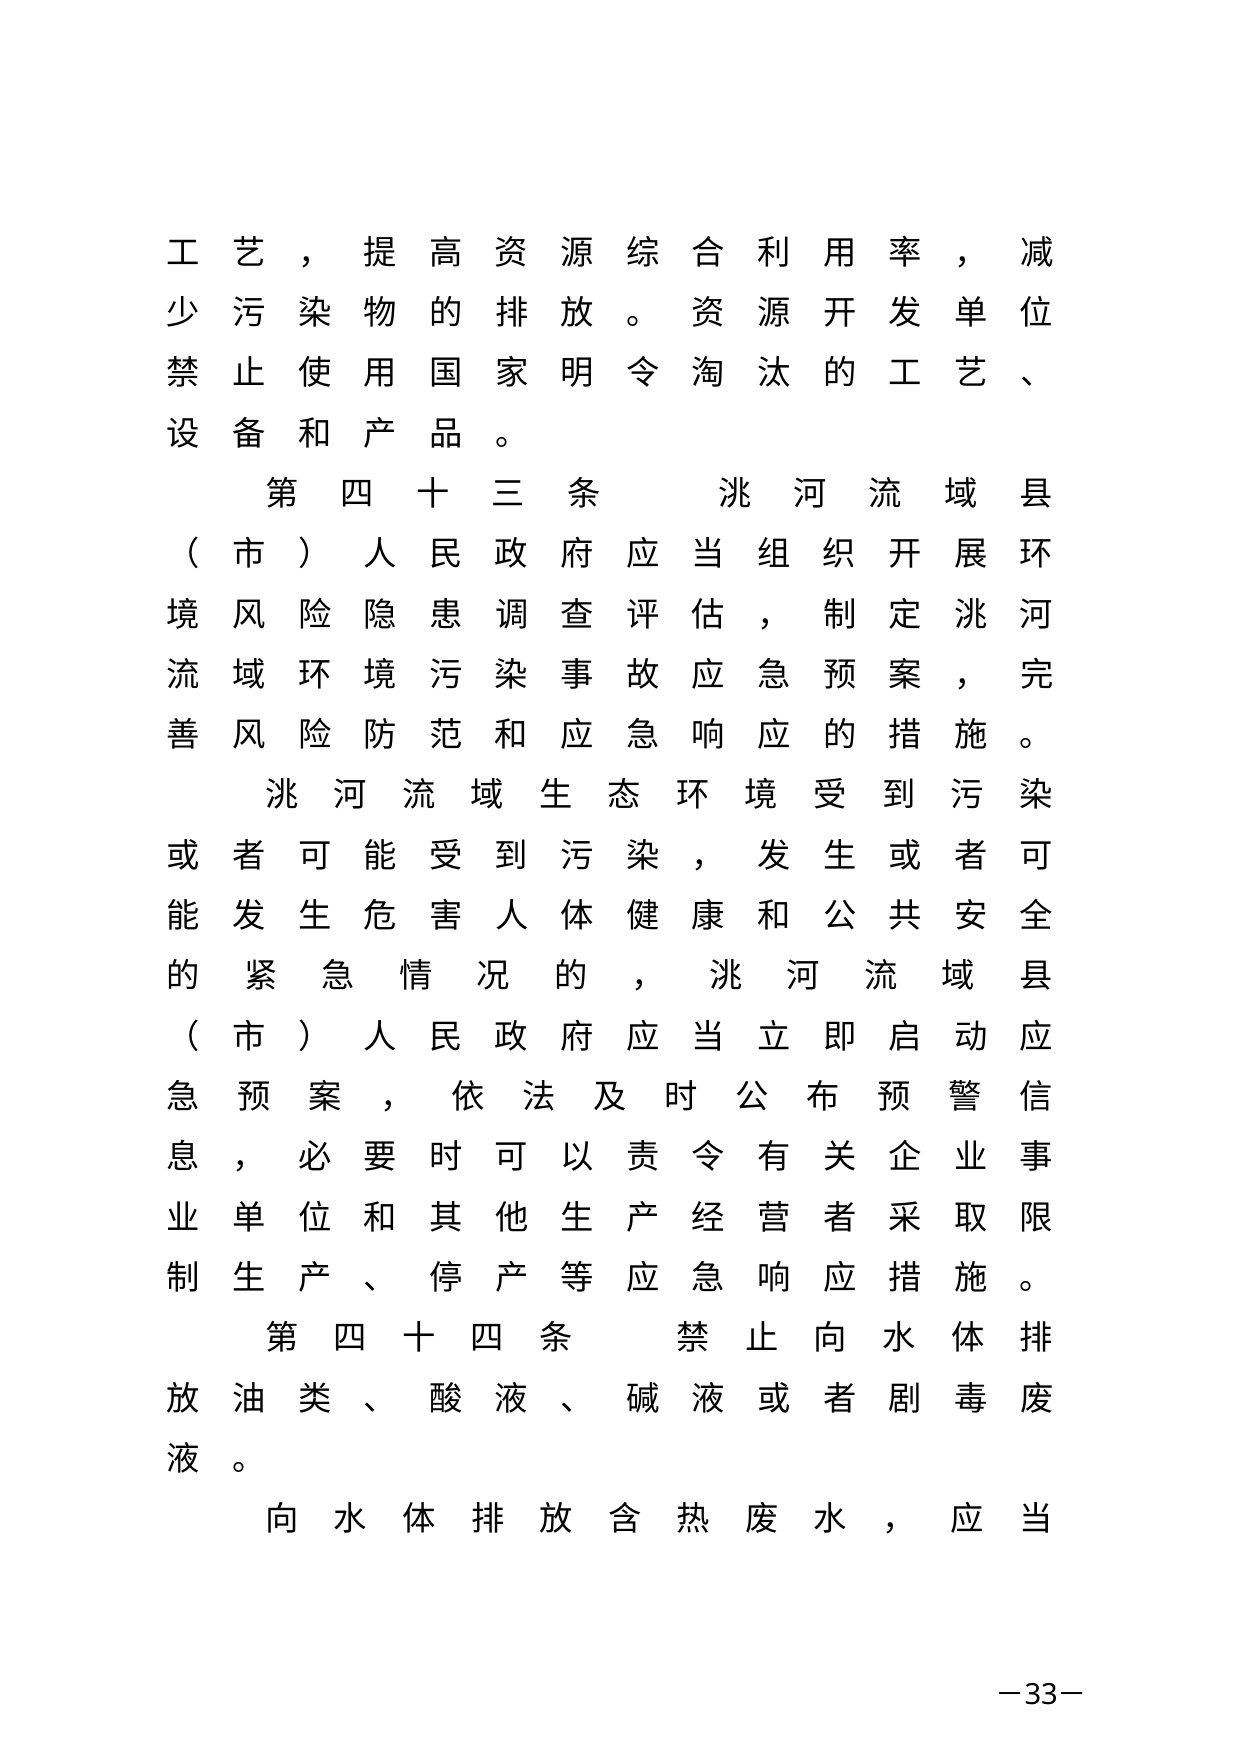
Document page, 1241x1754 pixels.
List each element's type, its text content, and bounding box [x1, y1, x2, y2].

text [167, 219, 1085, 461]
text 第四十三条 洮河流域县（市）人民政府应当组织开展环境风险隐患调查评估，制定洮河流域环境污染事故应急预案，完善风险防范和应急响应的措施。 [167, 461, 1085, 762]
text 洮河流域生态环境受到污染或者可能受到污染，发生或者可能发生危害人体健康和公共安全的紧急情况的，洮河流域县（市）人民政府应当立即启动应急预案，依法及时公布预警信息，必要时可以责令有关企业事业单位和其他生产经营者采取限制生产、停产等应急响应措施。 [167, 762, 1085, 1305]
text 第四十四条 禁止向水体排放油类、酸液、碱液或者剧毒废液。 [167, 1305, 1085, 1486]
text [167, 1486, 1085, 1546]
